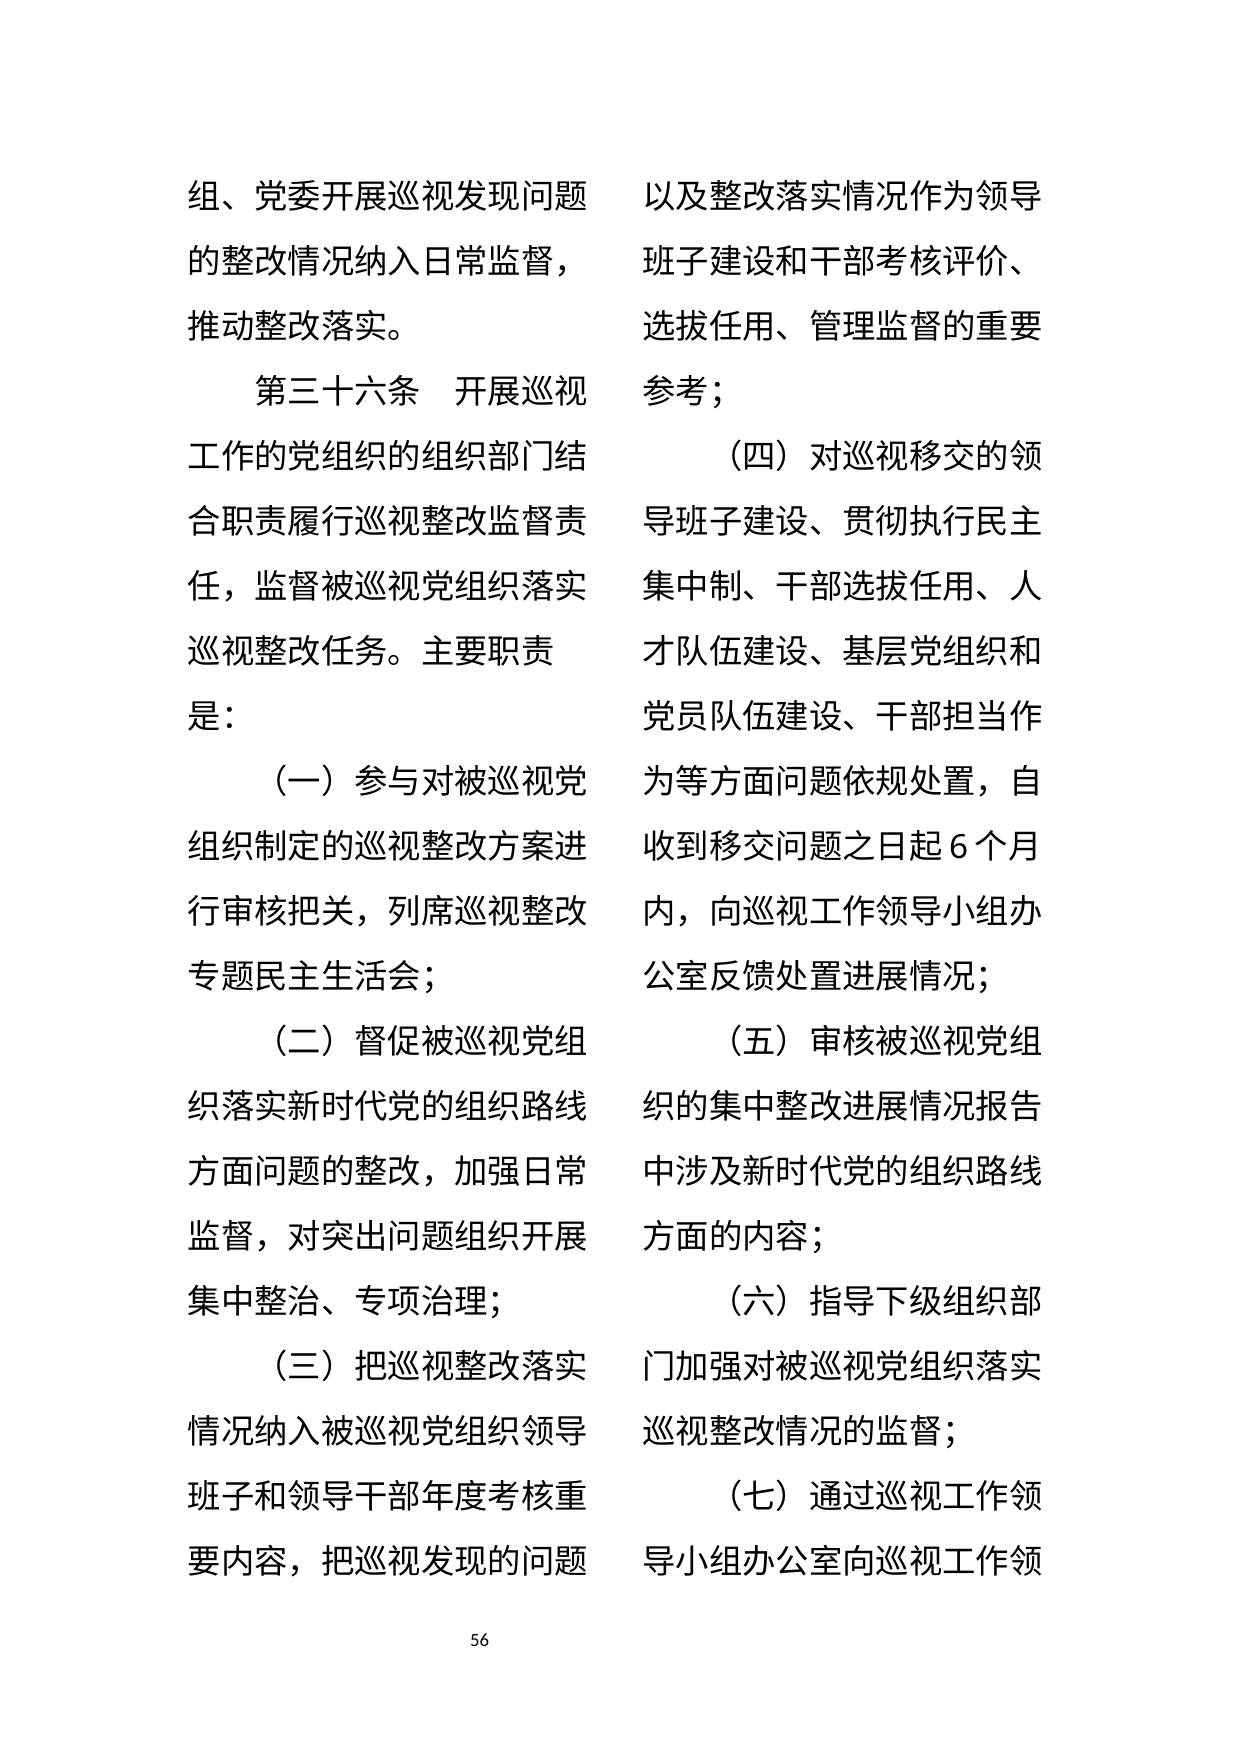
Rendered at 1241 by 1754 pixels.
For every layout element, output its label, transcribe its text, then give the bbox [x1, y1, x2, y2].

text （三）把巡视整改落实情况纳入被巡视党组织领导班子和领导干部年度考核重要内容，把巡视发现的问题以及整改落实情况作为领导班子建设和干部考核评价、选拔任用、管理监督的重要参考； [642, 162, 1053, 422]
text （二）督促被巡视党组织落实新时代党的组织路线方面问题的整改，加强日常监督，对突出问题组织开展集中整治、专项治理； [187, 1007, 598, 1332]
text （五）审核被巡视党组织的集中整改进展情况报告中涉及新时代党的组织路线方面的内容； [642, 1007, 1053, 1267]
text （四）对巡视移交的领导班子建设、贯彻执行民主集中制、干部选拔任用、人才队伍建设、基层党组织和党员队伍建设、干部担当作为等方面问题依规处置，自收到移交问题之日起6个月内，向巡视工作领导小组办公室反馈处置进展情况； [642, 422, 1053, 1007]
text （一）参与对被巡视党组织制定的巡视整改方案进行审核把关，列席巡视整改专题民主生活会； [187, 747, 598, 1007]
text 纪检监察机关派驻机构应当依据有关规定，将驻在单位（含综合监督单位）党组、党委开展巡视发现问题的整改情况纳入日常监督，推动整改落实。 [187, 162, 598, 357]
text （三）把巡视整改落实情况纳入被巡视党组织领导班子和领导干部年度考核重要内容，把巡视发现的问题以及整改落实情况作为领导班子建设和干部考核评价、选拔任用、管理监督的重要参考； [187, 1332, 598, 1592]
text （七）通过巡视工作领导小组办公室向巡视工作领导小组报送巡视整改监督情况。 [642, 1462, 1053, 1592]
text 第三十六条 开展巡视工作的党组织的组织部门结合职责履行巡视整改监督责任，监督被巡视党组织落实巡视整改任务。主要职责是： [187, 357, 598, 747]
text （六）指导下级组织部门加强对被巡视党组织落实巡视整改情况的监督； [642, 1267, 1053, 1462]
